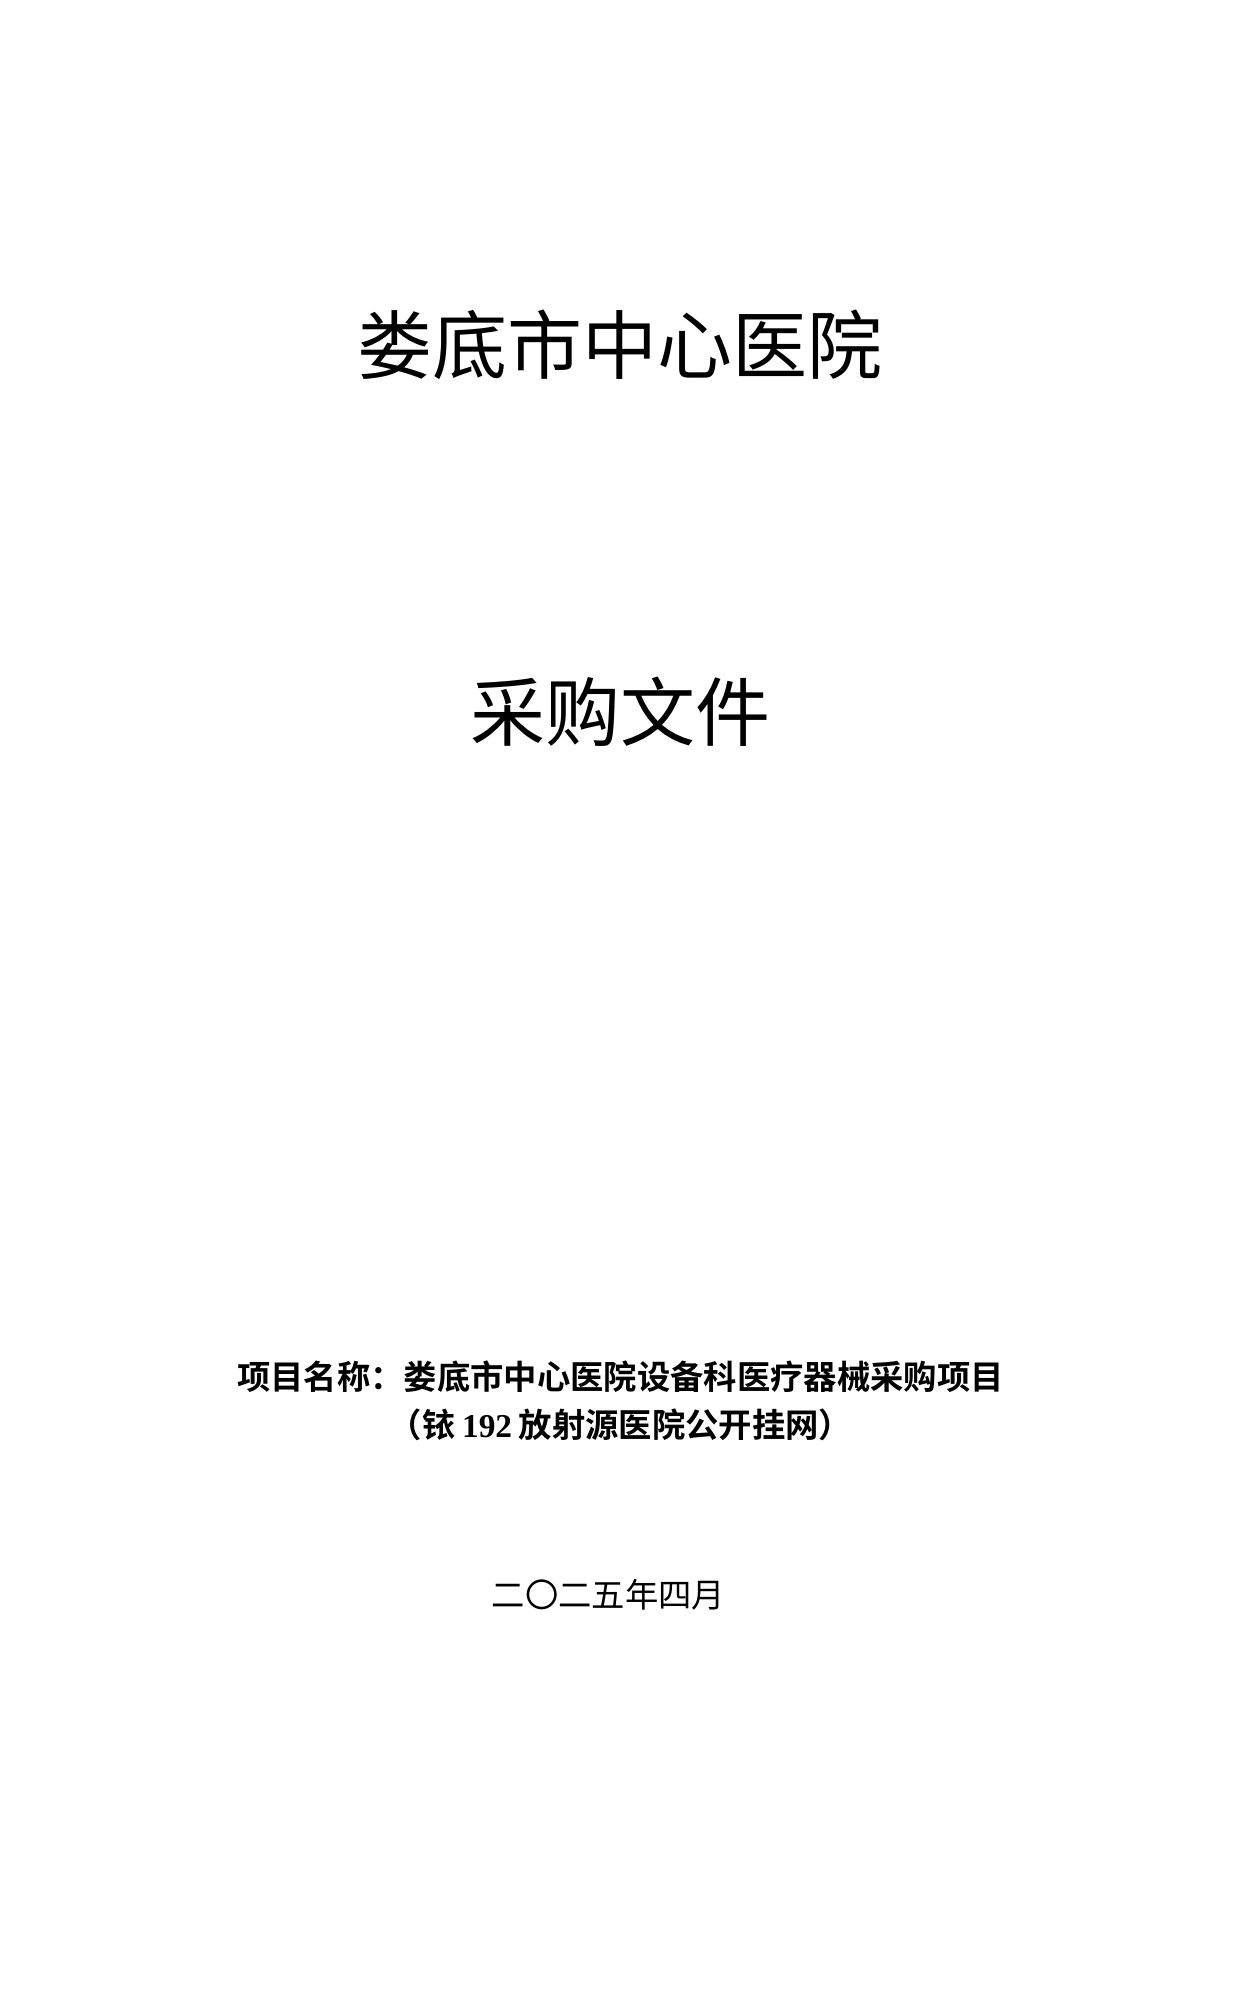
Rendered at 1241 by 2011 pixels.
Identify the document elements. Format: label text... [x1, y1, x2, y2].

text 采购文件 [125, 654, 1115, 762]
text 娄底市中心医院 [125, 286, 1115, 395]
subtitle 项目名称：娄底市中心医院设备科医疗器械采购项目 [125, 1351, 1115, 1399]
text （铱192放射源医院公开挂网） [125, 1399, 1115, 1447]
text 二〇二五年四月 [125, 1580, 1115, 1614]
